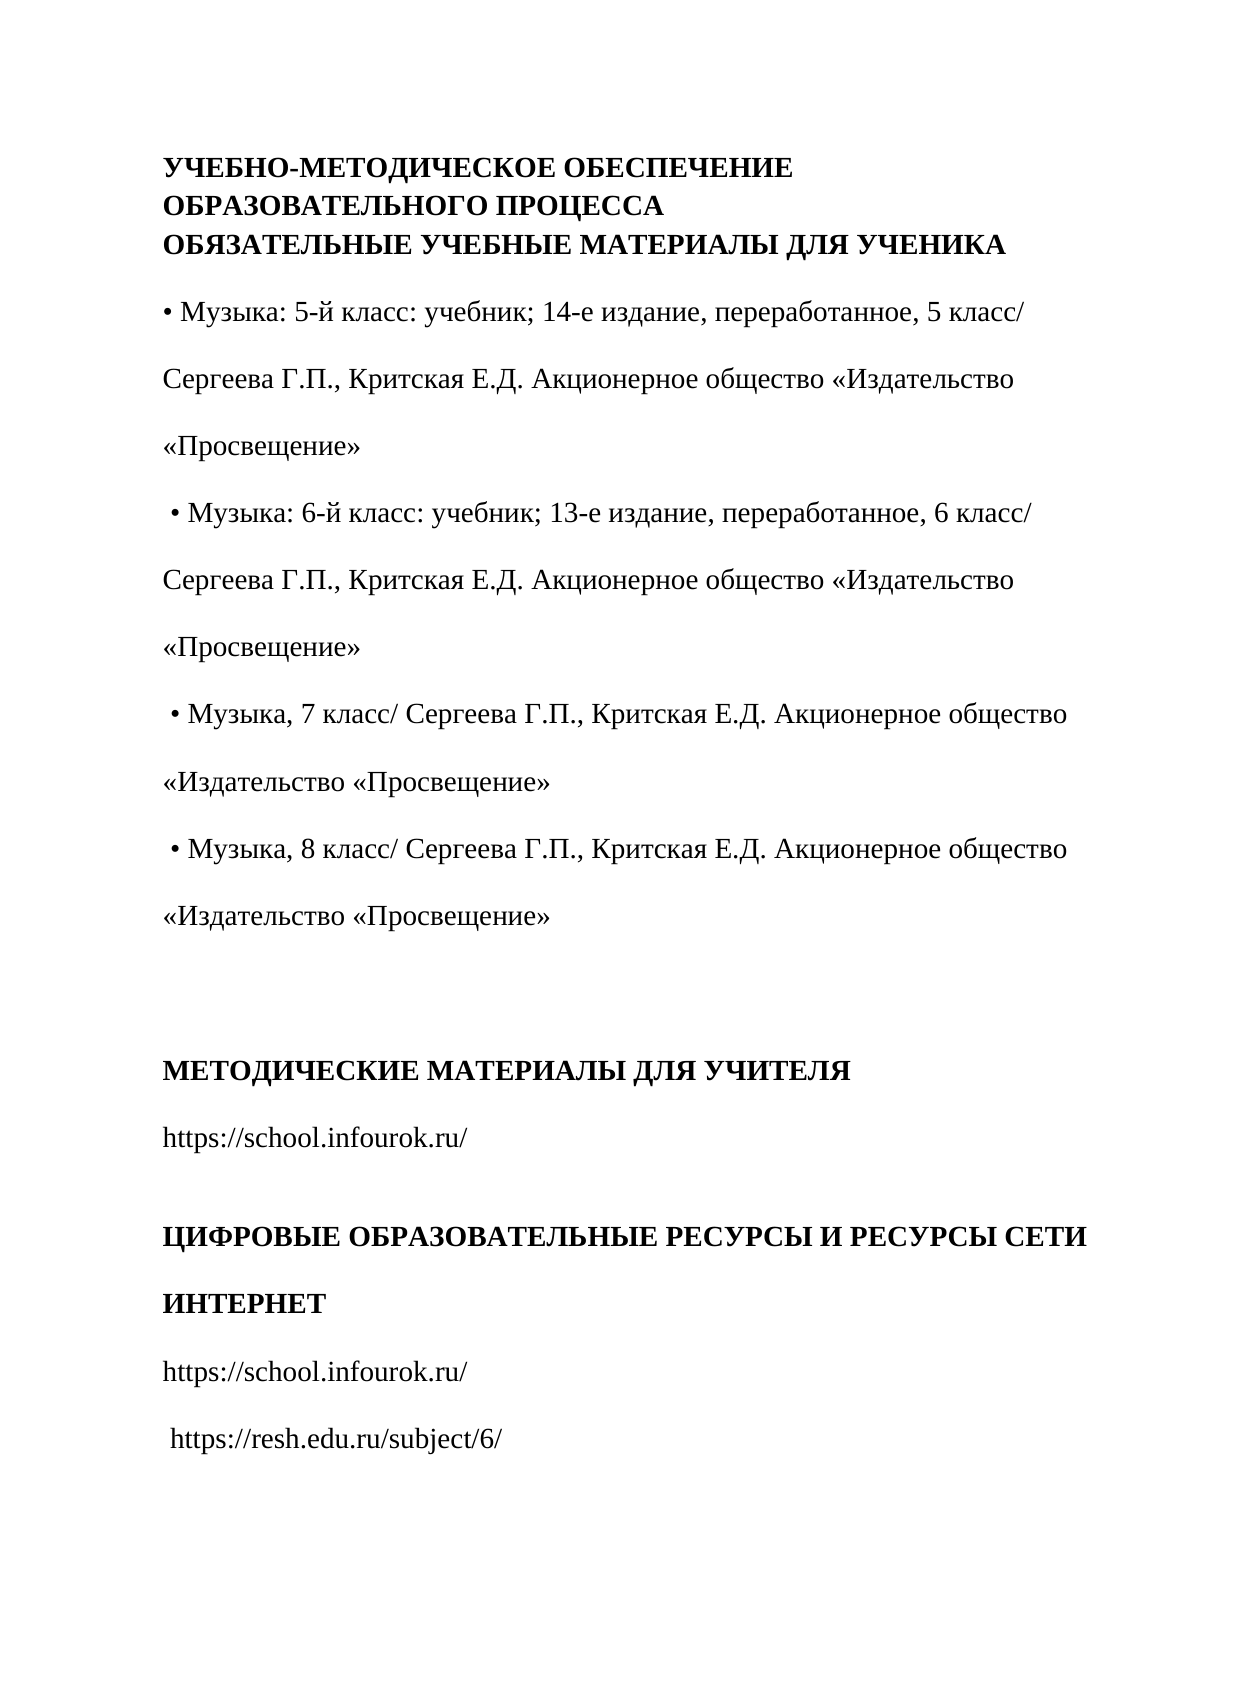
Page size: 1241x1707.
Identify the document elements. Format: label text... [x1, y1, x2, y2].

text ОБЯЗАТЕЛЬНЫЕ УЧЕБНЫЕ МАТЕРИАЛЫ ДЛЯ УЧЕНИКА [162, 227, 1090, 261]
text https://school.infourok.ru/ [162, 1120, 1090, 1154]
text ЦИФРОВЫЕ ОБРАЗОВАТЕЛЬНЫЕ РЕСУРСЫ И РЕСУРСЫ СЕТИ ИНТЕРНЕТ [162, 1219, 1090, 1320]
text МЕТОДИЧЕСКИЕ МАТЕРИАЛЫ ДЛЯ УЧИТЕЛЯ [162, 1053, 1090, 1087]
text УЧЕБНО-МЕТОДИЧЕСКОЕ ОБЕСПЕЧЕНИЕ ОБРАЗОВАТЕЛЬНОГО ПРОЦЕССА [162, 150, 1090, 222]
text • Музыка: 5-й класс: учебник; 14-е издание, переработанное, 5 класс/ Сергеева Г.П., Критская Е.Д. Акционерное общество «Издательство «Просвещение» • Музыка: 6-й класс: учебник; 13-е издание, переработанное, 6 класс/ Сергеева Г.П., Критская Е.Д. Акционерное общество «Издательство «Просвещение» • Музыка, 7 класс/ Сергеева Г.П., Критская Е.Д. Акционерное общество «Издательство «Просвещение» • Музыка, 8 класс/ Сергеева Г.П., Критская Е.Д. Акционерное общество «Издательство «Просвещение» [162, 294, 1090, 931]
text https://school.infourok.ru/ https://resh.edu.ru/subject/6/ [162, 1354, 1090, 1454]
